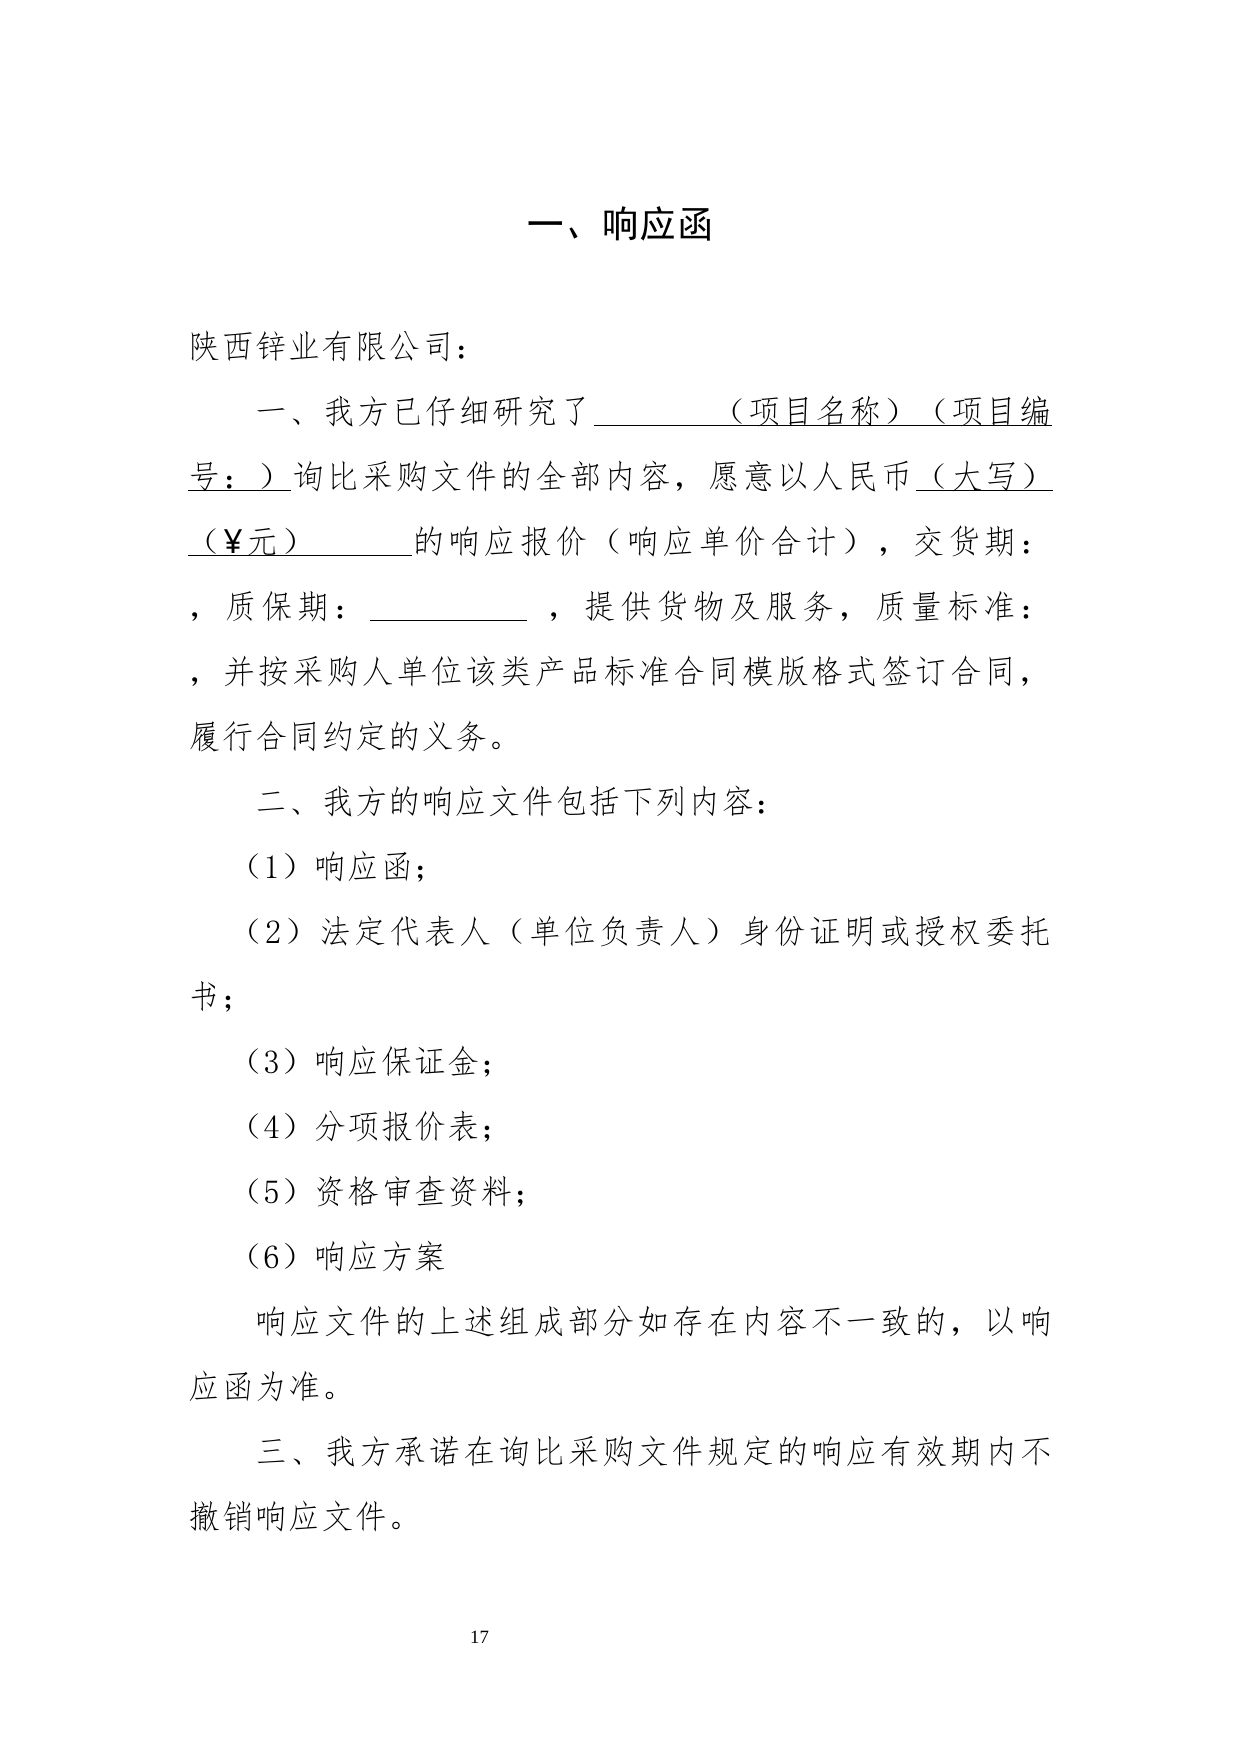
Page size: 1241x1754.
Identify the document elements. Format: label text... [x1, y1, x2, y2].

text （1）响应函； [187, 831, 1053, 896]
text 响应文件的上述组成部分如存在内容不一致的，以响应函为准。 [187, 1286, 1053, 1416]
subtitle 一、响应函 [187, 189, 1053, 254]
text （6）响应方案 [187, 1221, 1053, 1286]
text （5）资格审查资料； [187, 1156, 1053, 1221]
text 二、我方的响应文件包括下列内容： [187, 766, 1053, 831]
text （3）响应保证金； [187, 1026, 1053, 1091]
text （4）分项报价表； [187, 1091, 1053, 1156]
text （2）法定代表人（单位负责人）身份证明或授权委托书； [187, 896, 1053, 1026]
text 陕西锌业有限公司： [187, 311, 1053, 376]
text 三、我方承诺在询比采购文件规定的响应有效期内不撤销响应文件。 [187, 1416, 1053, 1546]
text 一、我方已仔细研究了 （项目名称）（项目编号：）询比采购文件的全部内容，愿意以人民币（大写） （¥元） 的响应报价（响应单价合计），交货期： ，质保期： ，提供货物及服务，质量标准： ，并按采购人单位该类产品标准合同模版格式签订合同，履行合同约定的义务。 [187, 376, 1053, 766]
